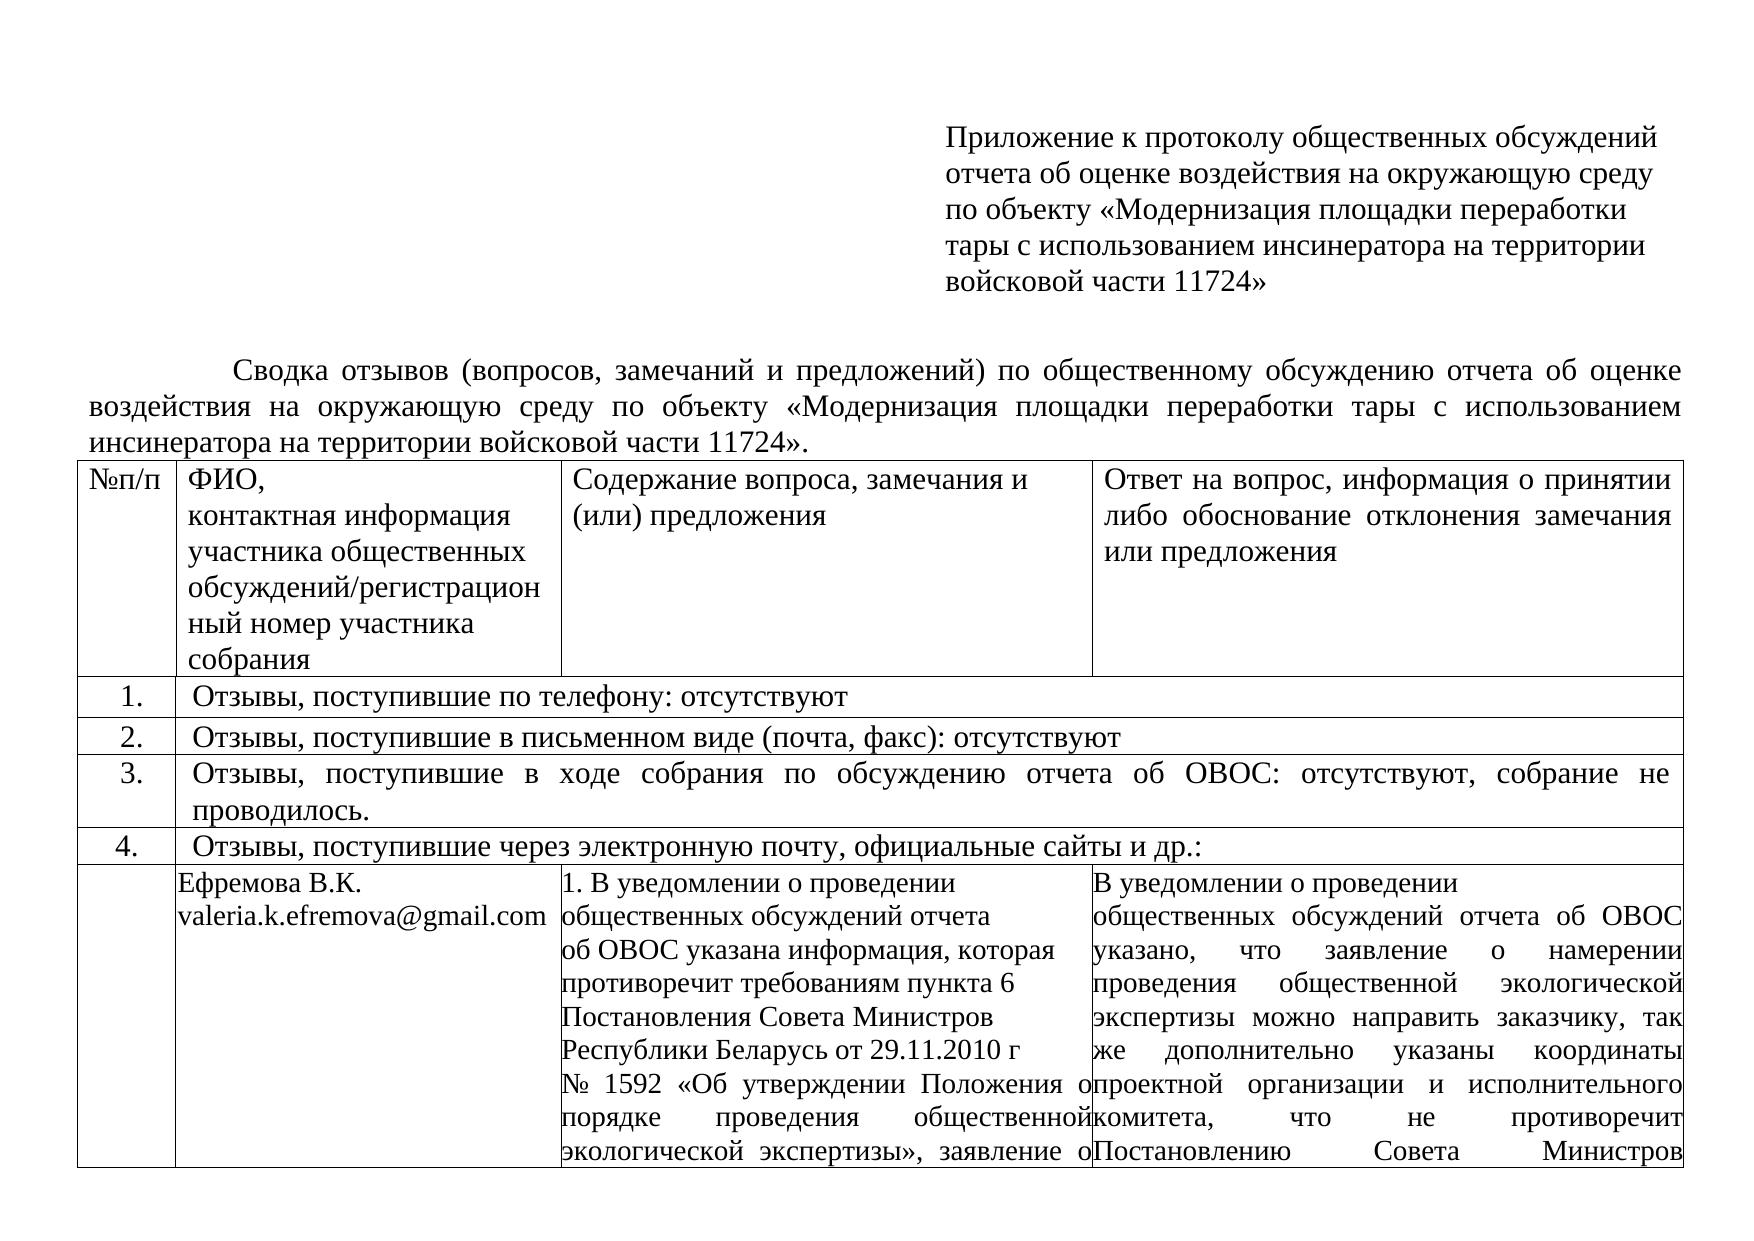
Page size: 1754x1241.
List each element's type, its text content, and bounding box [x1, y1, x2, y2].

text Приложение к протоколу общественных обсуждений [89, 118, 1683, 154]
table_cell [1093, 865, 1683, 1167]
text Сводка отзывов (вопросов, замечаний и предложений) по общественному обсуждению отчета об оценке воздействия на окружающую среду по объекту «Модернизация площадки переработки тары с использованием инсинератора на территории войсковой части 11724». [89, 352, 1683, 459]
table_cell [176, 865, 561, 1167]
table_cell 3. [78, 755, 175, 827]
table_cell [562, 865, 1092, 1167]
table_cell [78, 865, 175, 1167]
table_cell Отзывы, поступившие в ходе собрания по обсуждению отчета об ОВОС: отсутствуют, собрание не проводилось. [176, 755, 1683, 827]
table_cell Отзывы, поступившие по телефону: отсутствуют [176, 677, 1683, 717]
table_header №п/п [78, 461, 176, 676]
table_cell Отзывы, поступившие через электронную почту, официальные сайты и др.: [176, 828, 1683, 864]
table_cell Отзывы, поступившие в письменном виде (почта, факс): отсутствуют [176, 718, 1683, 754]
text отчета об оценке воздействия на окружающую среду [89, 154, 1683, 190]
table_cell 2. [78, 718, 175, 754]
table_cell 4. [78, 828, 175, 864]
text войсковой части 11724» [89, 262, 1683, 298]
table_header Ответ на вопрос, информация о принятии либо обоснование отклонения замечания или предложения [1093, 461, 1683, 676]
table_header ФИО, контактная информация участника общественных обсуждений/регистрационный номер участника собрания [177, 461, 561, 676]
table_header Содержание вопроса, замечания и (или) предложения [562, 461, 1092, 676]
text тары с использованием инсинератора на территории [89, 226, 1683, 262]
table_cell 1. [78, 677, 175, 717]
text по объекту «Модернизация площадки переработки [89, 190, 1683, 226]
